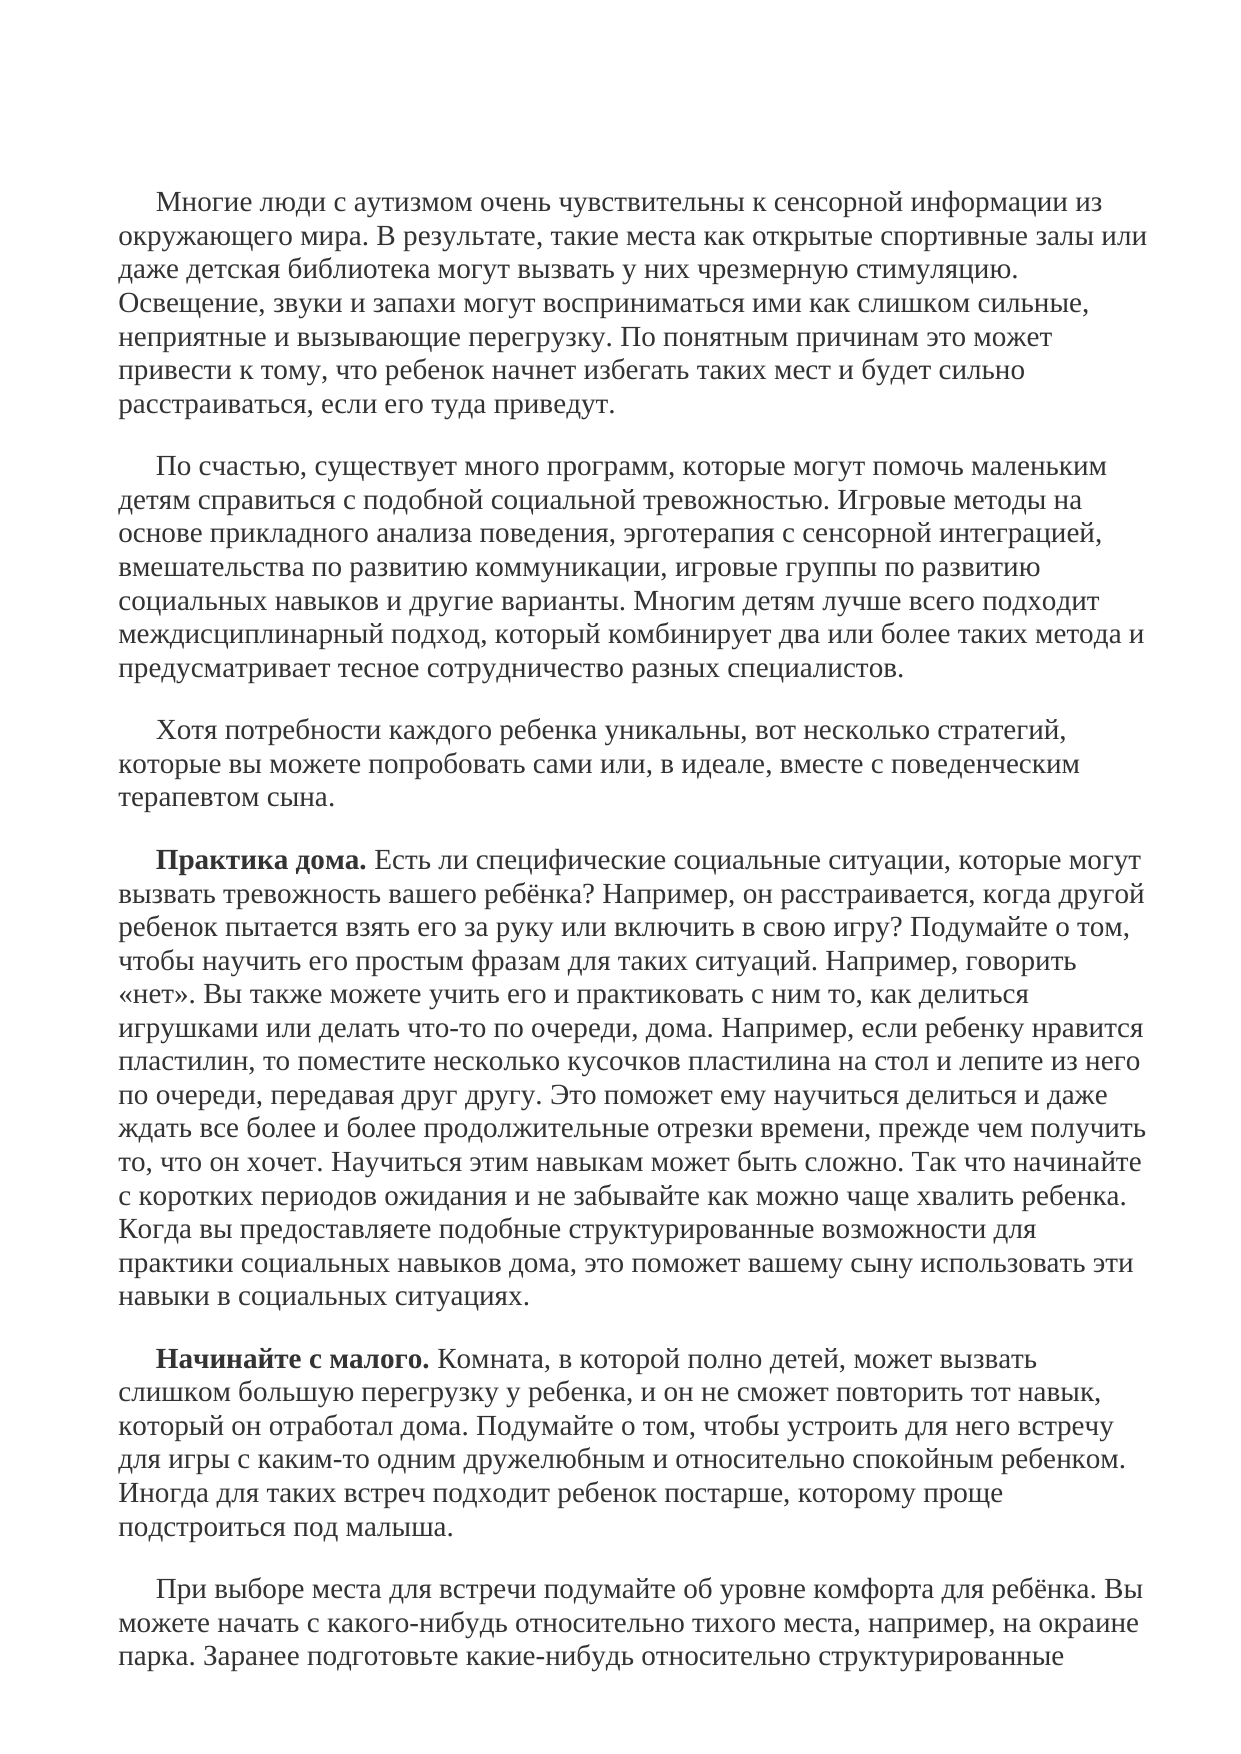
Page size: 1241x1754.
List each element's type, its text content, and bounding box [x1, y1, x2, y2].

text Многие люди с аутизмом очень чувствительны к сенсорной информации из окружающего мира. В результате, такие места как открытые спортивные залы или даже детская библиотека могут вызвать у них чрезмерную стимуляцию. Освещение, звуки и запахи могут восприниматься ими как слишком сильные, неприятные и вызывающие перегрузку. По понятным причинам это может привести к тому, что ребенок начнет избегать таких мест и будет сильно расстраиваться, если его туда приведут. [118, 184, 1152, 419]
text Хотя потребности каждого ребенка уникальны, вот несколько стратегий, которые вы можете попробовать сами или, в идеале, вместе с поведенческим терапевтом сына. [118, 712, 1152, 813]
text Начинайте с малого. Комната, в которой полно детей, может вызвать слишком большую перегрузку у ребенка, и он не сможет повторить тот навык, который он отработал дома. Подумайте о том, чтобы устроить для него встречу для игры с каким-то одним дружелюбным и относительно спокойным ребенком. Иногда для таких встреч подходит ребенок постарше, которому проще подстроиться под малыша. [118, 1341, 1152, 1542]
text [118, 1571, 1152, 1672]
text Практика дома. Есть ли специфические социальные ситуации, которые могут вызвать тревожность вашего ребёнка? Например, он расстраивается, когда другой ребенок пытается взять его за руку или включить в свою игру? Подумайте о том, чтобы научить его простым фразам для таких ситуаций. Например, говорить «нет». Вы также можете учить его и практиковать с ним то, как делиться игрушками или делать что-то по очереди, дома. Например, если ребенку нравится пластилин, то поместите несколько кусочков пластилина на стол и лепите из него по очереди, передавая друг другу. Это поможет ему научиться делиться и даже ждать все более и более продолжительные отрезки времени, прежде чем получить то, что он хочет. Научиться этим навыкам может быть сложно. Так что начинайте с коротких периодов ожидания и не забывайте как можно чаще хвалить ребенка. Когда вы предоставляете подобные структурированные возможности для практики социальных навыков дома, это поможет вашему сыну использовать эти навыки в социальных ситуациях. [118, 842, 1152, 1312]
text По счастью, существует много программ, которые могут помочь маленьким детям справиться с подобной социальной тревожностью. Игровые методы на основе прикладного анализа поведения, эрготерапия с сенсорной интеграцией, вмешательства по развитию коммуникации, игровые группы по развитию социальных навыков и другие варианты. Многим детям лучше всего подходит междисциплинарный подход, который комбинирует два или более таких метода и предусматривает тесное сотрудничество разных специалистов. [118, 448, 1152, 683]
